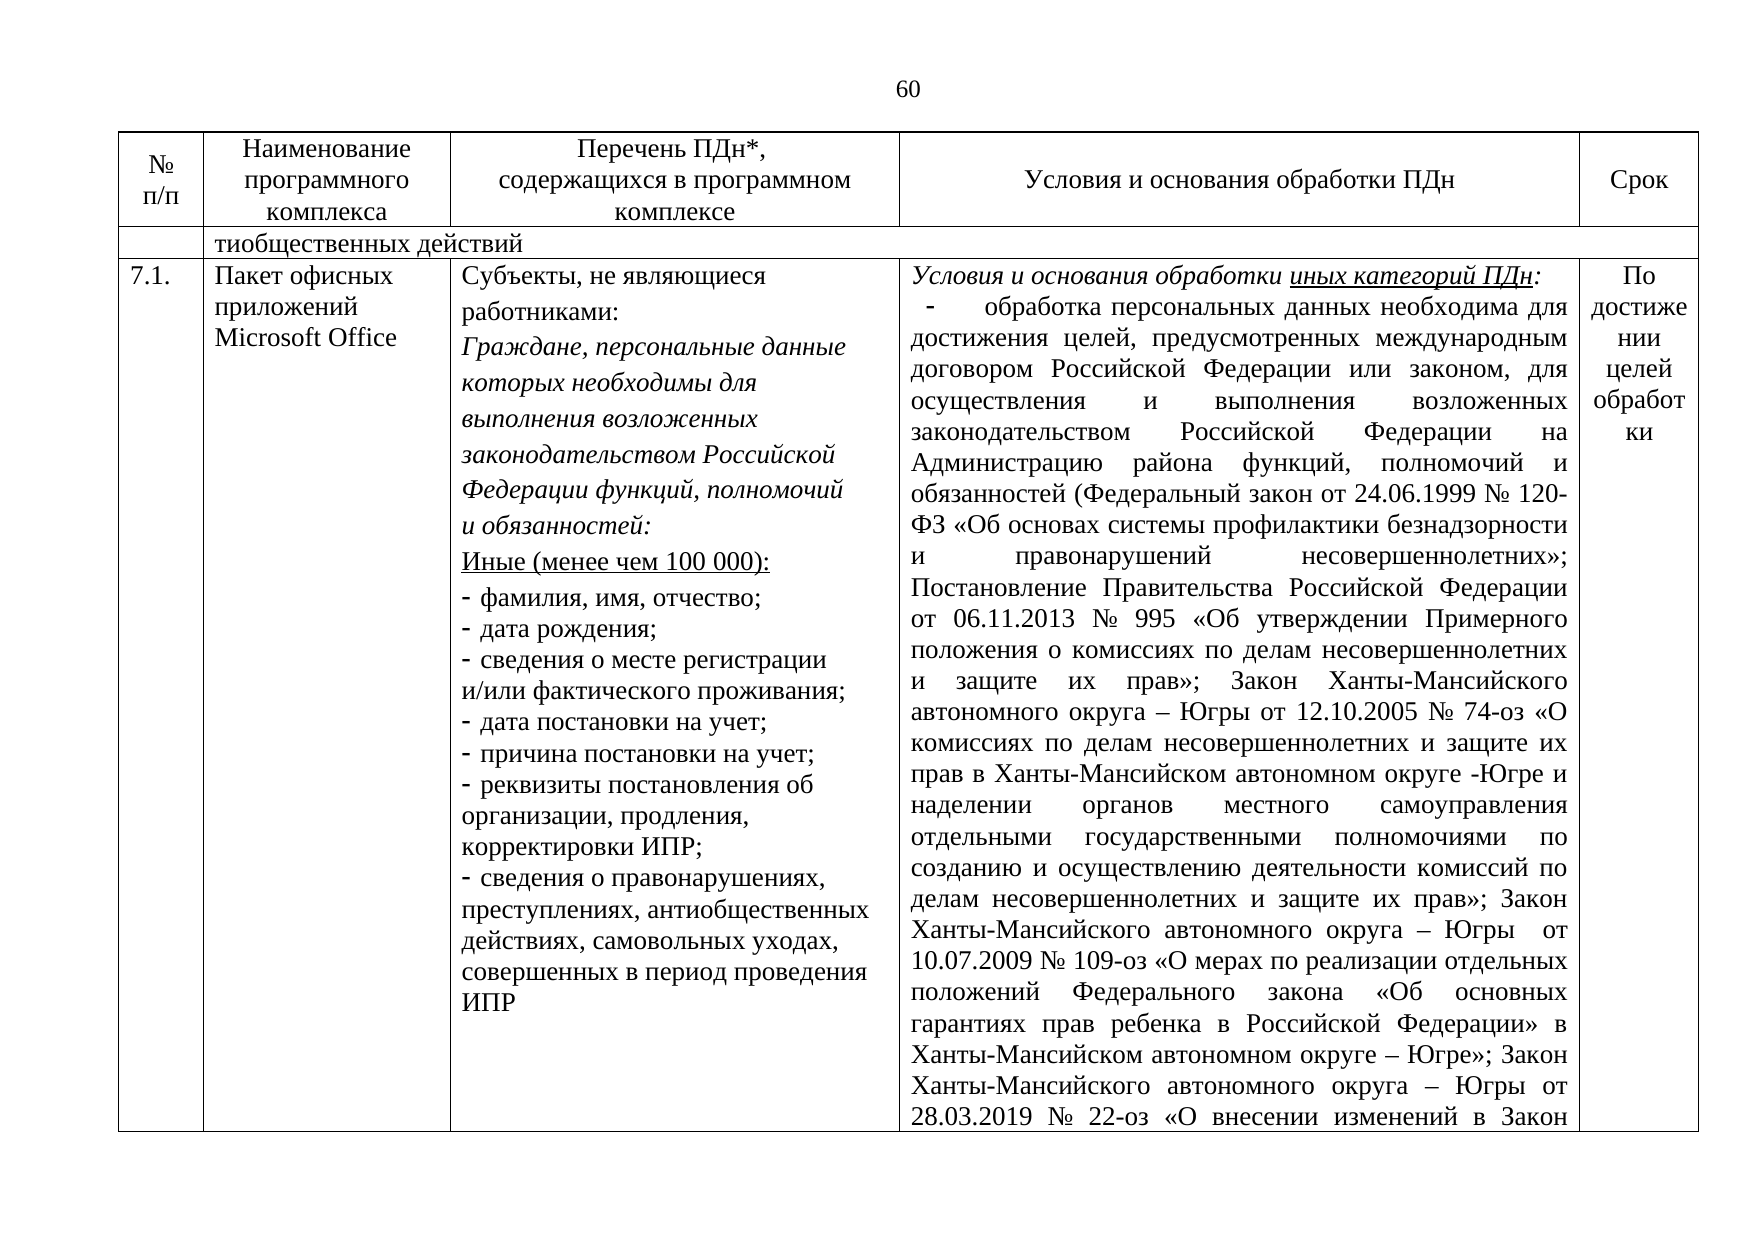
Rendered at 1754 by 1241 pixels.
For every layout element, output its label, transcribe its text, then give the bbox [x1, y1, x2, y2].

table_header Срок [1580, 133, 1698, 226]
table_cell 7. [119, 227, 203, 258]
table_header Наименование программного комплекса [204, 133, 450, 226]
table_header Условия и основания обработки ПДн [900, 133, 1579, 226]
table_header № п/п [119, 133, 203, 226]
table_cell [451, 259, 899, 1131]
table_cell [900, 259, 1579, 1131]
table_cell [204, 259, 450, 1131]
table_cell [204, 227, 1698, 258]
table_cell По достижении целей обработки [1580, 259, 1698, 1131]
table_cell 7.1. [119, 259, 203, 1131]
table_header Перечень ПДн*, содержащихся в программном комплексе [451, 133, 899, 226]
